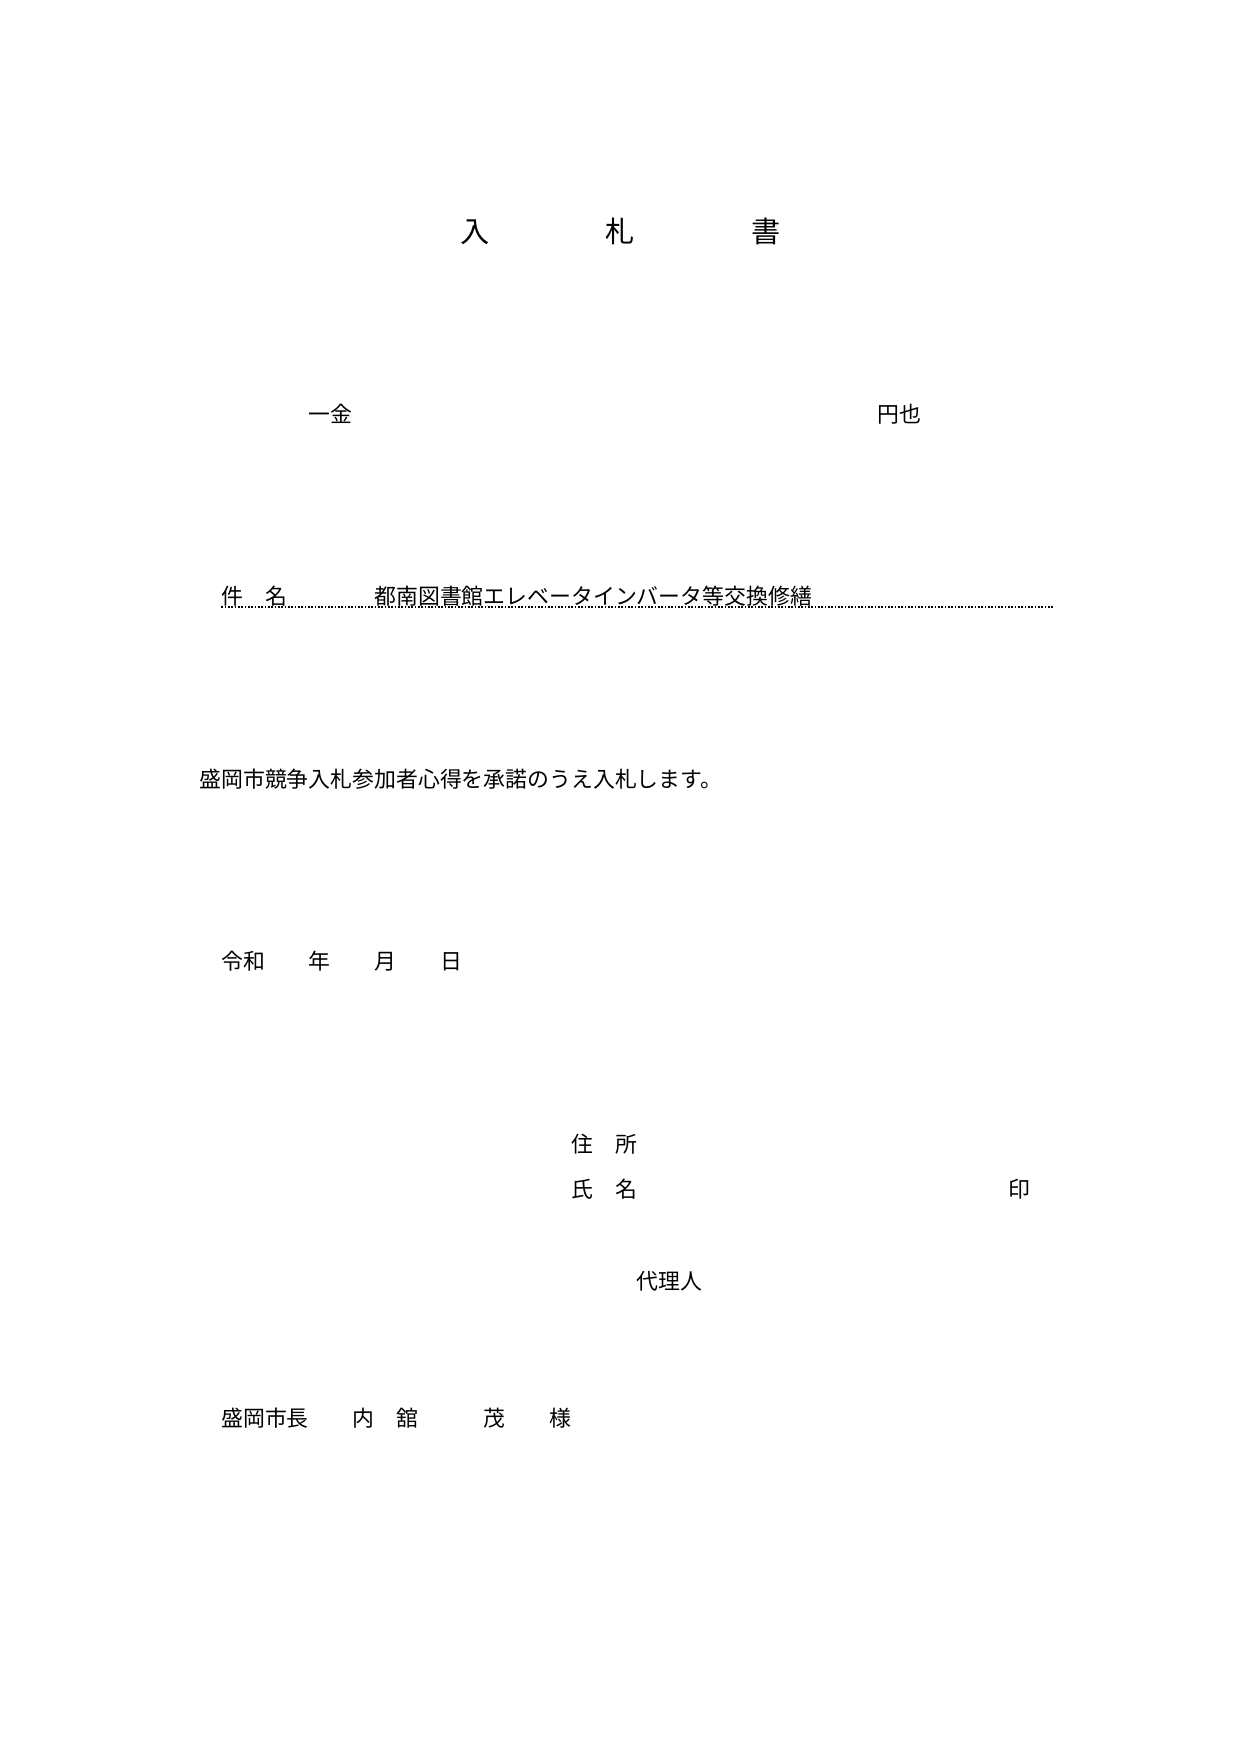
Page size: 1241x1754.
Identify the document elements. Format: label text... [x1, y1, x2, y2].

text 件 名 都南図書館エレベータインバータ等交換修繕 [177, 572, 1063, 618]
text 代理人 [177, 1257, 1063, 1302]
text 一金 円也 [177, 390, 1063, 436]
text 氏 名 印 [177, 1166, 1063, 1211]
text 令和 年 月 日 [177, 937, 1063, 983]
text 入 札 書 [177, 207, 1063, 253]
text 住 所 [177, 1120, 1063, 1166]
text 盛岡市長 内 舘 茂 様 [177, 1394, 1063, 1439]
text 盛岡市競争入札参加者心得を承諾のうえ入札します。 [177, 755, 1063, 801]
